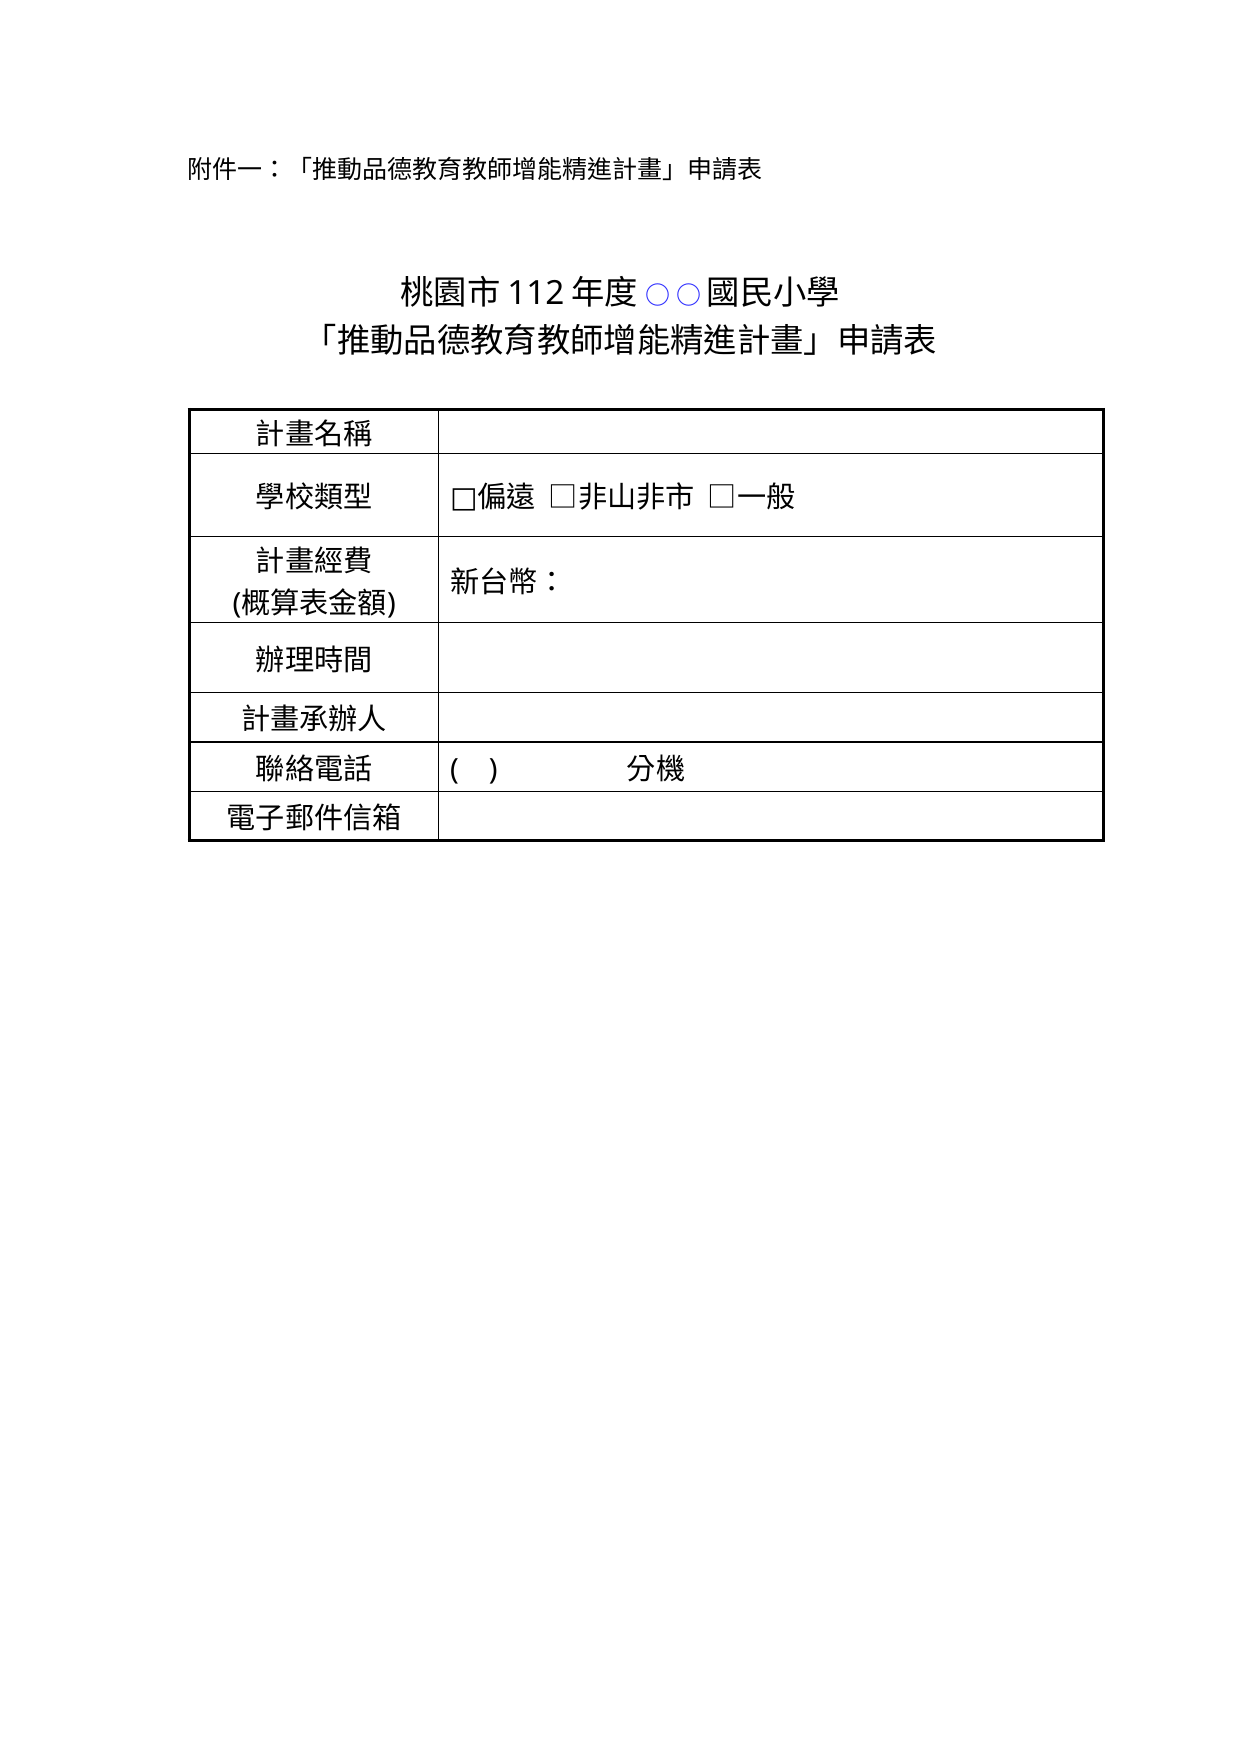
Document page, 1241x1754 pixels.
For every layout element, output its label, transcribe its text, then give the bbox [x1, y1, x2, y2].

table_header [439, 411, 1102, 453]
table_cell ( ) 分機 [439, 743, 1102, 791]
table_cell 計畫承辦人 [191, 693, 438, 741]
table_cell □偏遠 □非山非市 □一般 [439, 454, 1102, 536]
table_cell 新台幣： [439, 537, 1102, 622]
table_cell [439, 693, 1102, 741]
table_cell 聯絡電話 [191, 743, 438, 791]
table_cell 辦理時間 [191, 623, 438, 691]
table_cell [439, 623, 1102, 691]
text 附件一：「推動品德教育教師增能精進計畫」申請表 [187, 150, 1053, 186]
text 桃園市112年度 ○ ○ 國民小學 [187, 266, 1053, 314]
text 「推動品德教育教師增能精進計畫」申請表 [187, 314, 1053, 362]
table_header 計畫名稱 [191, 411, 438, 453]
table_cell 電子郵件信箱 [191, 792, 438, 839]
table_cell 學校類型 [191, 454, 438, 536]
table_cell 計畫經費 (概算表金額) [191, 537, 438, 622]
table_cell [439, 792, 1102, 839]
